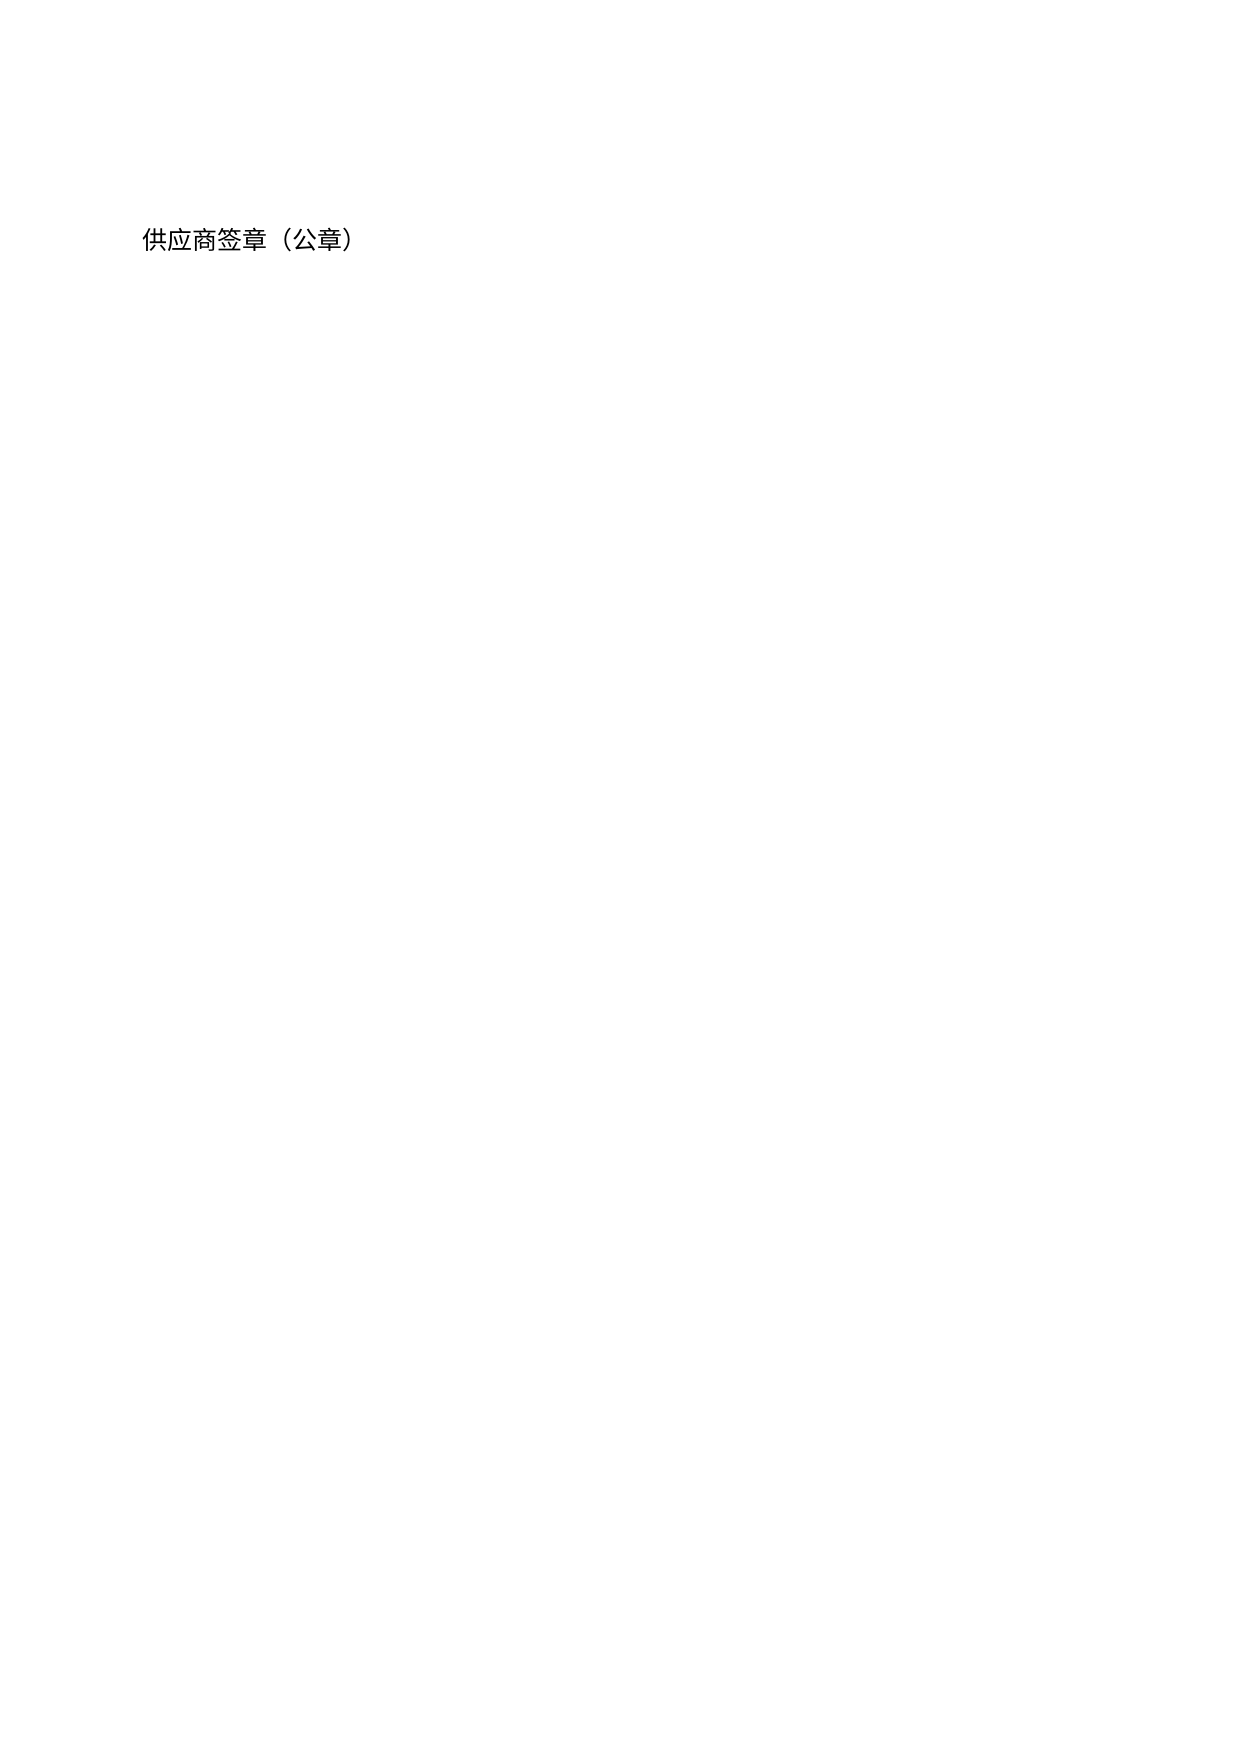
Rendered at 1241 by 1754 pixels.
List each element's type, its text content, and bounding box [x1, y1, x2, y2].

text 供应商签章（公章） [142, 206, 926, 271]
